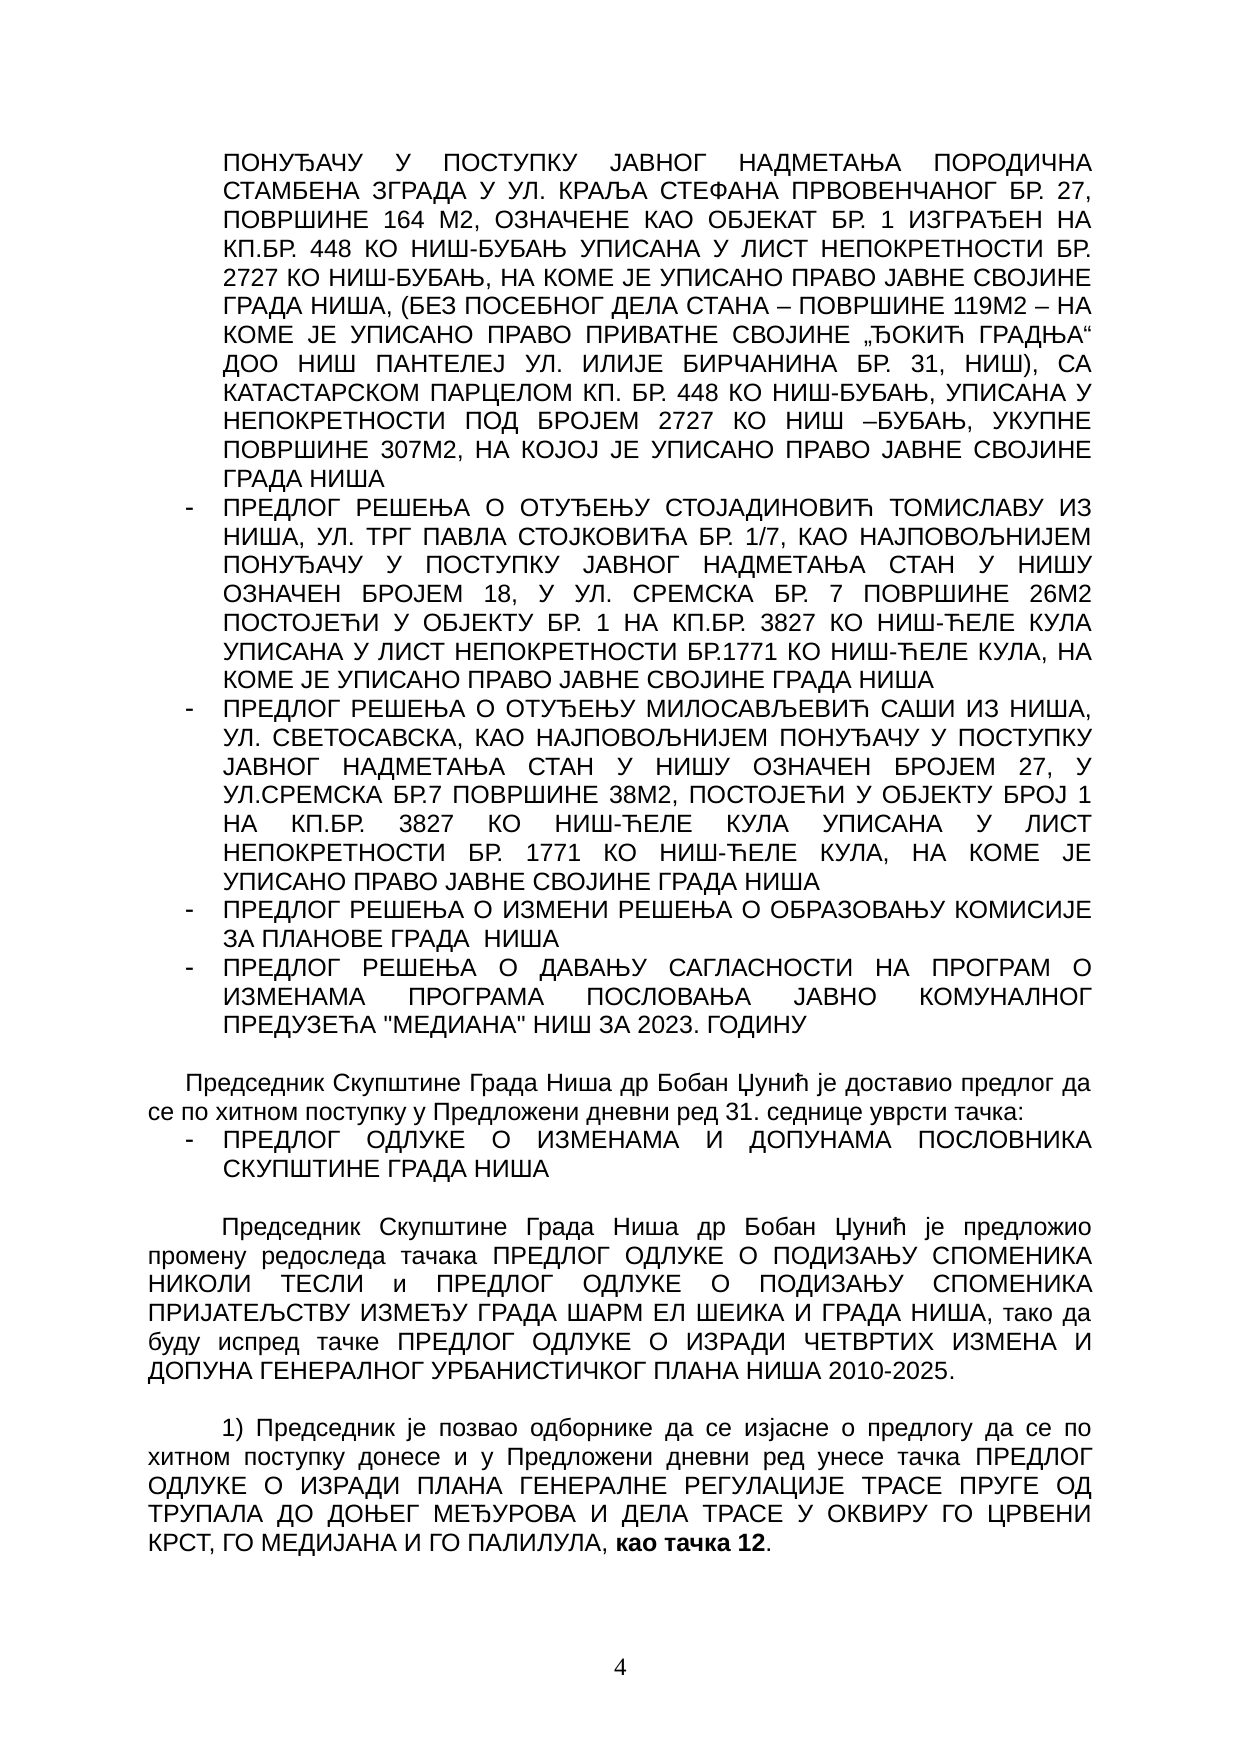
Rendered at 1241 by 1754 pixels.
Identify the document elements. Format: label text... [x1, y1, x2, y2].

list ПРЕДЛОГ РЕШЕЊА О ОТУЂЕЊУ СТОЈАДИНОВИЋ ТОМИСЛАВУ ИЗ НИША, УЛ. ТРГ ПАВЛА СТОЈКОВИЋА БР. 1/7, КАО НАЈПОВОЉНИЈЕМ ПОНУЂАЧУ У ПОСТУПКУ ЈАВНОГ НАДМЕТАЊА СТАН У НИШУ ОЗНАЧЕН БРОЈЕМ 18, У УЛ. СРЕМСКА БР. 7 ПОВРШИНЕ 26М2 ПОСТОЈЕЋИ У ОБЈЕКТУ БР. 1 НА КП.БР. 3827 КО НИШ-ЋЕЛЕ КУЛА УПИСАНА У ЛИСТ НЕПОКРЕТНОСТИ БР.1771 КО НИШ-ЋЕЛЕ КУЛА, НА КОМЕ ЈЕ УПИСАНО ПРАВО ЈАВНЕ СВОЈИНЕ ГРАДА НИША [185, 493, 1093, 694]
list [185, 148, 1093, 493]
text 1) Председник је позвао одборнике да се изјасне о предлогу да се по хитном поступку донесе и у Предложени дневни ред унесе тачка ПРЕДЛОГ ОДЛУКЕ O ИЗРАДИ ПЛАНА ГЕНЕРАЛНЕ РЕГУЛАЦИЈЕ ТРАСЕ ПРУГЕ ОД ТРУПАЛА ДО ДОЊЕГ МЕЂУРОВА И ДЕЛА ТРАСЕ У ОКВИРУ ГО ЦРВЕНИ КРСТ, ГО МЕДИЈАНА И ГО ПАЛИЛУЛА, као тачка 12. [148, 1413, 1093, 1557]
list Председник Скупштине Града Ниша др Бобан Џунић је предложио промену редоследа тачака ПРЕДЛОГ ОДЛУКЕ О ПОДИЗАЊУ СПОМЕНИКА НИКОЛИ ТЕСЛИ и ПРЕДЛОГ ОДЛУКЕ О ПОДИЗАЊУ СПОМЕНИКА ПРИЈАТЕЉСТВУ ИЗМЕЂУ ГРАДА ШАРМ ЕЛ ШЕИКА И ГРАДА НИША, тако да буду испред тачке ПРЕДЛОГ ОДЛУКЕ О ИЗРАДИ ЧЕТВРТИХ ИЗМЕНА И ДОПУНА ГЕНЕРАЛНОГ УРБАНИСТИЧКОГ ПЛАНА НИША 2010-2025. [148, 1212, 1093, 1384]
list ПРЕДЛОГ РЕШЕЊА О ИЗМЕНИ РЕШЕЊА О ОБРАЗОВАЊУ КОМИСИЈЕ ЗА ПЛАНОВЕ ГРАДА НИША [185, 895, 1093, 953]
list ПРЕДЛОГ ОДЛУКЕ О ИЗМЕНАМА И ДОПУНАМА ПОСЛОВНИКА СКУПШТИНЕ ГРАДА НИША [185, 1126, 1093, 1183]
list ПРЕДЛОГ РЕШЕЊА О ОТУЂЕЊУ МИЛОСАВЉЕВИЋ САШИ ИЗ НИША, УЛ. СВЕТОСАВСКА, КАО НАЈПОВОЉНИЈЕМ ПОНУЂАЧУ У ПОСТУПКУ ЈАВНОГ НАДМЕТАЊА СТАН У НИШУ ОЗНАЧЕН БРОЈЕМ 27, У УЛ.СРЕМСКА БР.7 ПОВРШИНЕ 38М2, ПОСТОЈЕЋИ У ОБЈЕКТУ БРОЈ 1 НА КП.БР. 3827 КО НИШ-ЋЕЛЕ КУЛА УПИСАНА У ЛИСТ НЕПОКРЕТНОСТИ БР. 1771 КО НИШ-ЋЕЛЕ КУЛА, НА КОМЕ ЈЕ УПИСАНО ПРАВО ЈАВНЕ СВОЈИНЕ ГРАДА НИША [185, 694, 1093, 895]
list ПРЕДЛОГ РЕШЕЊА О ДАВАЊУ САГЛАСНОСТИ НА ПРОГРАМ О ИЗМЕНАМА ПРОГРАМА ПОСЛОВАЊА ЈАВНО КОМУНАЛНОГ ПРЕДУЗЕЋА ''МЕДИАНА'' НИШ ЗА 2023. ГОДИНУ [185, 953, 1093, 1039]
list Председник Скупштине Града Ниша др Бобан Џунић је доставио предлог да се по хитном поступку у Предложени дневни ред 31. седнице уврсти тачка: [148, 1068, 1093, 1126]
